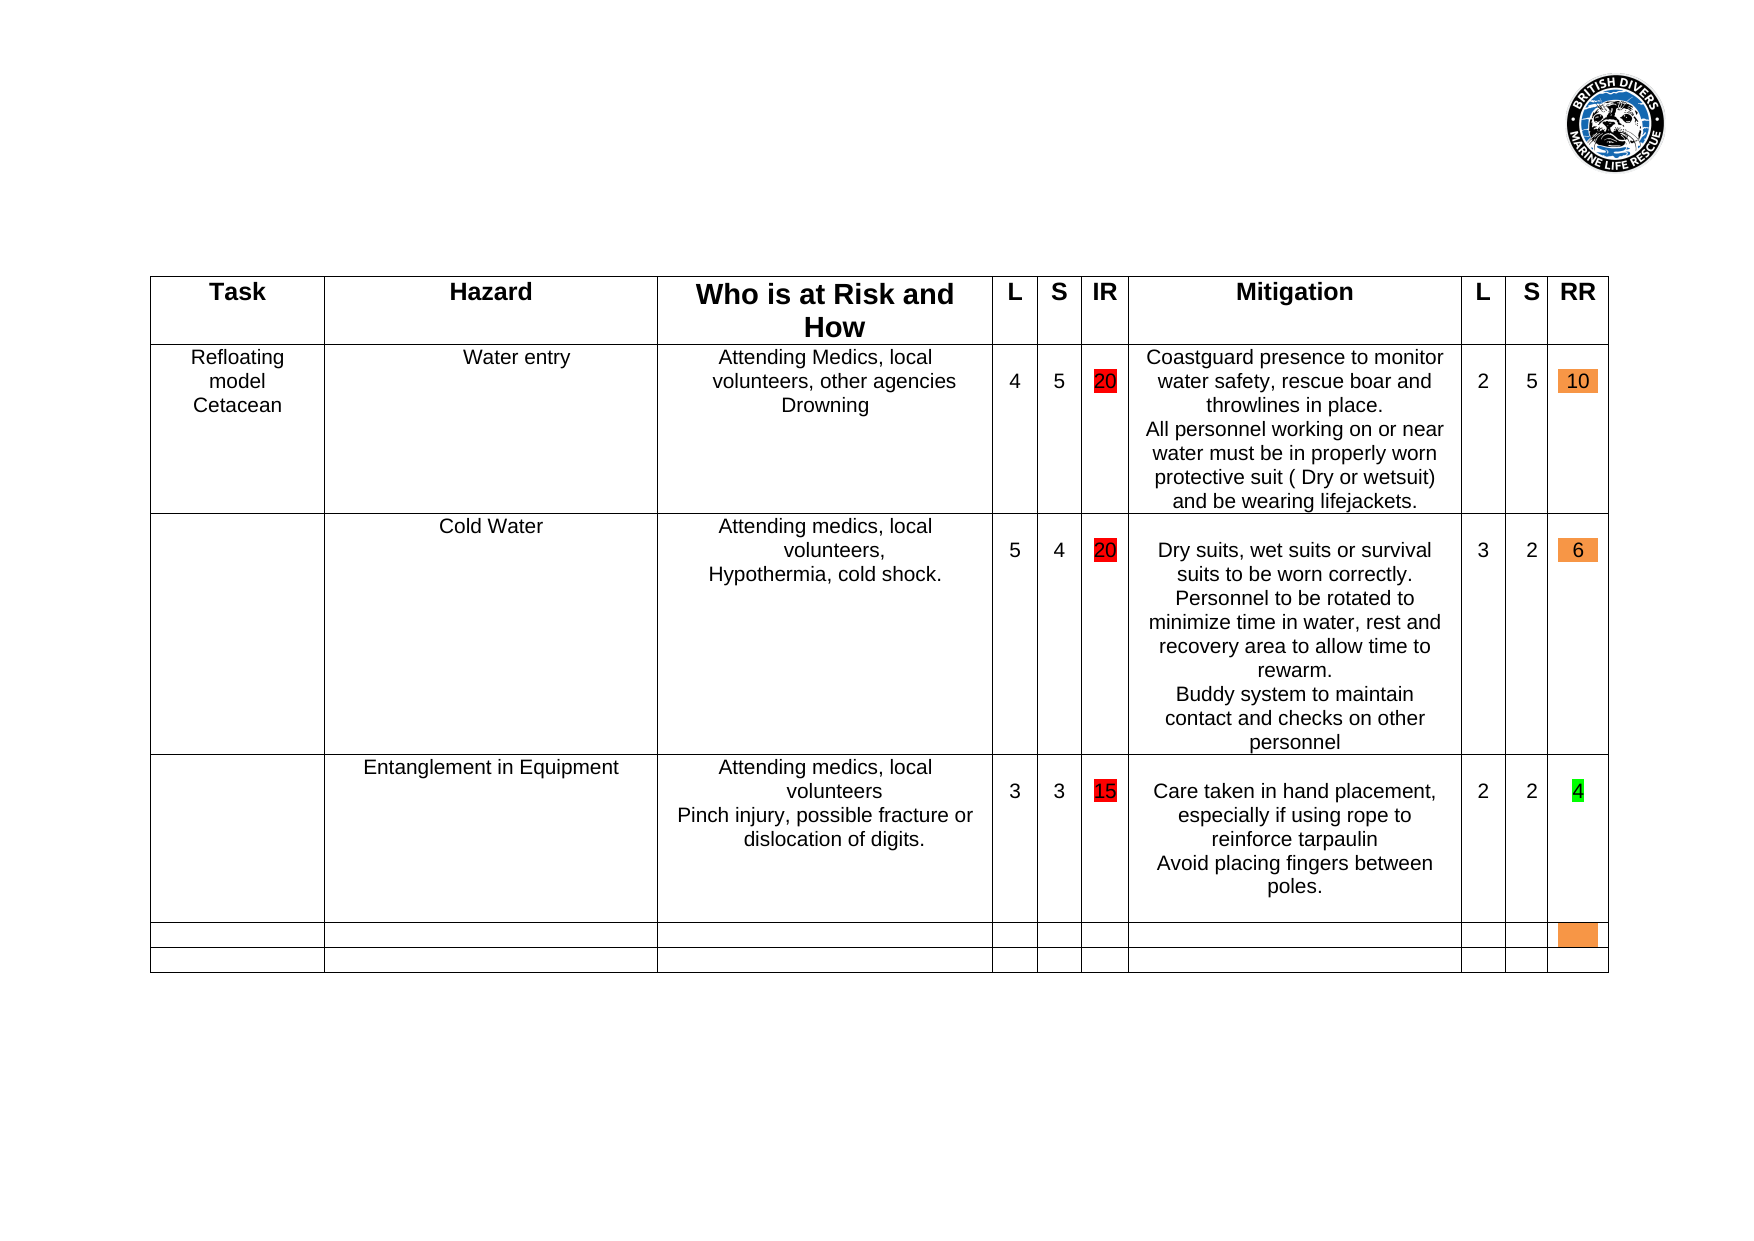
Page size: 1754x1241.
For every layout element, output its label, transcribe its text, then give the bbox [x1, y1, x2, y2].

table_header S [1506, 277, 1547, 344]
table_header L [993, 277, 1037, 344]
table_cell 5 [1506, 345, 1547, 513]
table_cell [1038, 948, 1081, 972]
table_cell 10 [1548, 345, 1608, 513]
table_cell 20 [1082, 514, 1128, 753]
table_cell [658, 923, 992, 947]
picture [1565, 73, 1666, 174]
table_cell [1506, 923, 1547, 947]
table_cell [1082, 923, 1128, 947]
table_cell [151, 923, 324, 947]
table_cell Attending medics, local volunteers Pinch injury, possible fracture or dislocation of digits. [658, 755, 992, 922]
table_header Task [151, 277, 324, 344]
table_cell [325, 948, 657, 972]
table_cell Attending medics, local volunteers, Hypothermia, cold shock. [658, 514, 992, 753]
table_cell 3 [1038, 755, 1081, 922]
table_cell Care taken in hand placement, especially if using rope to reinforce tarpaulin Avoid placing fingers between poles. [1129, 755, 1461, 922]
table_header IR [1082, 277, 1128, 344]
table_cell [1598, 923, 1608, 947]
table_cell [658, 948, 992, 972]
table_header S [1038, 277, 1081, 344]
table_header Hazard [325, 277, 657, 344]
table_header L [1462, 277, 1505, 344]
table_cell [1082, 948, 1128, 972]
table_cell [993, 948, 1037, 972]
table_cell [1462, 923, 1505, 947]
table_cell 4 [1038, 514, 1081, 753]
table_cell Refloating model Cetacean [151, 345, 324, 513]
table_cell 20 [1082, 345, 1128, 513]
table_cell [1129, 923, 1461, 947]
table_cell Entanglement in Equipment [325, 755, 657, 922]
table_cell 3 [993, 755, 1037, 922]
table_cell [325, 923, 657, 947]
table_cell [1548, 923, 1558, 947]
table_cell Water entry [325, 345, 657, 513]
table_cell Coastguard presence to monitor water safety, rescue boar and throwlines in place. All personnel working on or near water must be in properly worn protective suit ( Dry or wetsuit) and be wearing lifejackets. [1129, 345, 1461, 513]
table_cell [1129, 948, 1461, 972]
table_cell 2 [1462, 345, 1505, 513]
table_cell [1462, 948, 1505, 972]
table_cell [151, 948, 324, 972]
table_cell 4 [1548, 755, 1608, 922]
table_cell [1506, 948, 1547, 972]
table_cell [151, 514, 324, 753]
table_cell [1038, 923, 1081, 947]
table_cell 3 [1462, 514, 1505, 753]
table_header Mitigation [1129, 277, 1461, 344]
table_cell 6 [1548, 514, 1608, 753]
table_header Who is at Risk and How [658, 277, 992, 344]
table_cell [993, 923, 1037, 947]
table_cell 5 [993, 514, 1037, 753]
table_header RR [1548, 277, 1608, 344]
table_cell 2 [1506, 514, 1547, 753]
table_cell 4 [993, 345, 1037, 513]
table_cell [151, 755, 324, 922]
table_cell Attending Medics, local volunteers, other agencies Drowning [658, 345, 992, 513]
table_cell 15 [1082, 755, 1128, 922]
table_cell 2 [1506, 755, 1547, 922]
table_cell 2 [1462, 755, 1505, 922]
table_cell [1548, 948, 1608, 972]
table_cell Cold Water [325, 514, 657, 753]
table_cell Dry suits, wet suits or survival suits to be worn correctly. Personnel to be rotated to minimize time in water, rest and recovery area to allow time to rewarm. Buddy system to maintain contact and checks on other personnel [1129, 514, 1461, 753]
table_cell 5 [1038, 345, 1081, 513]
